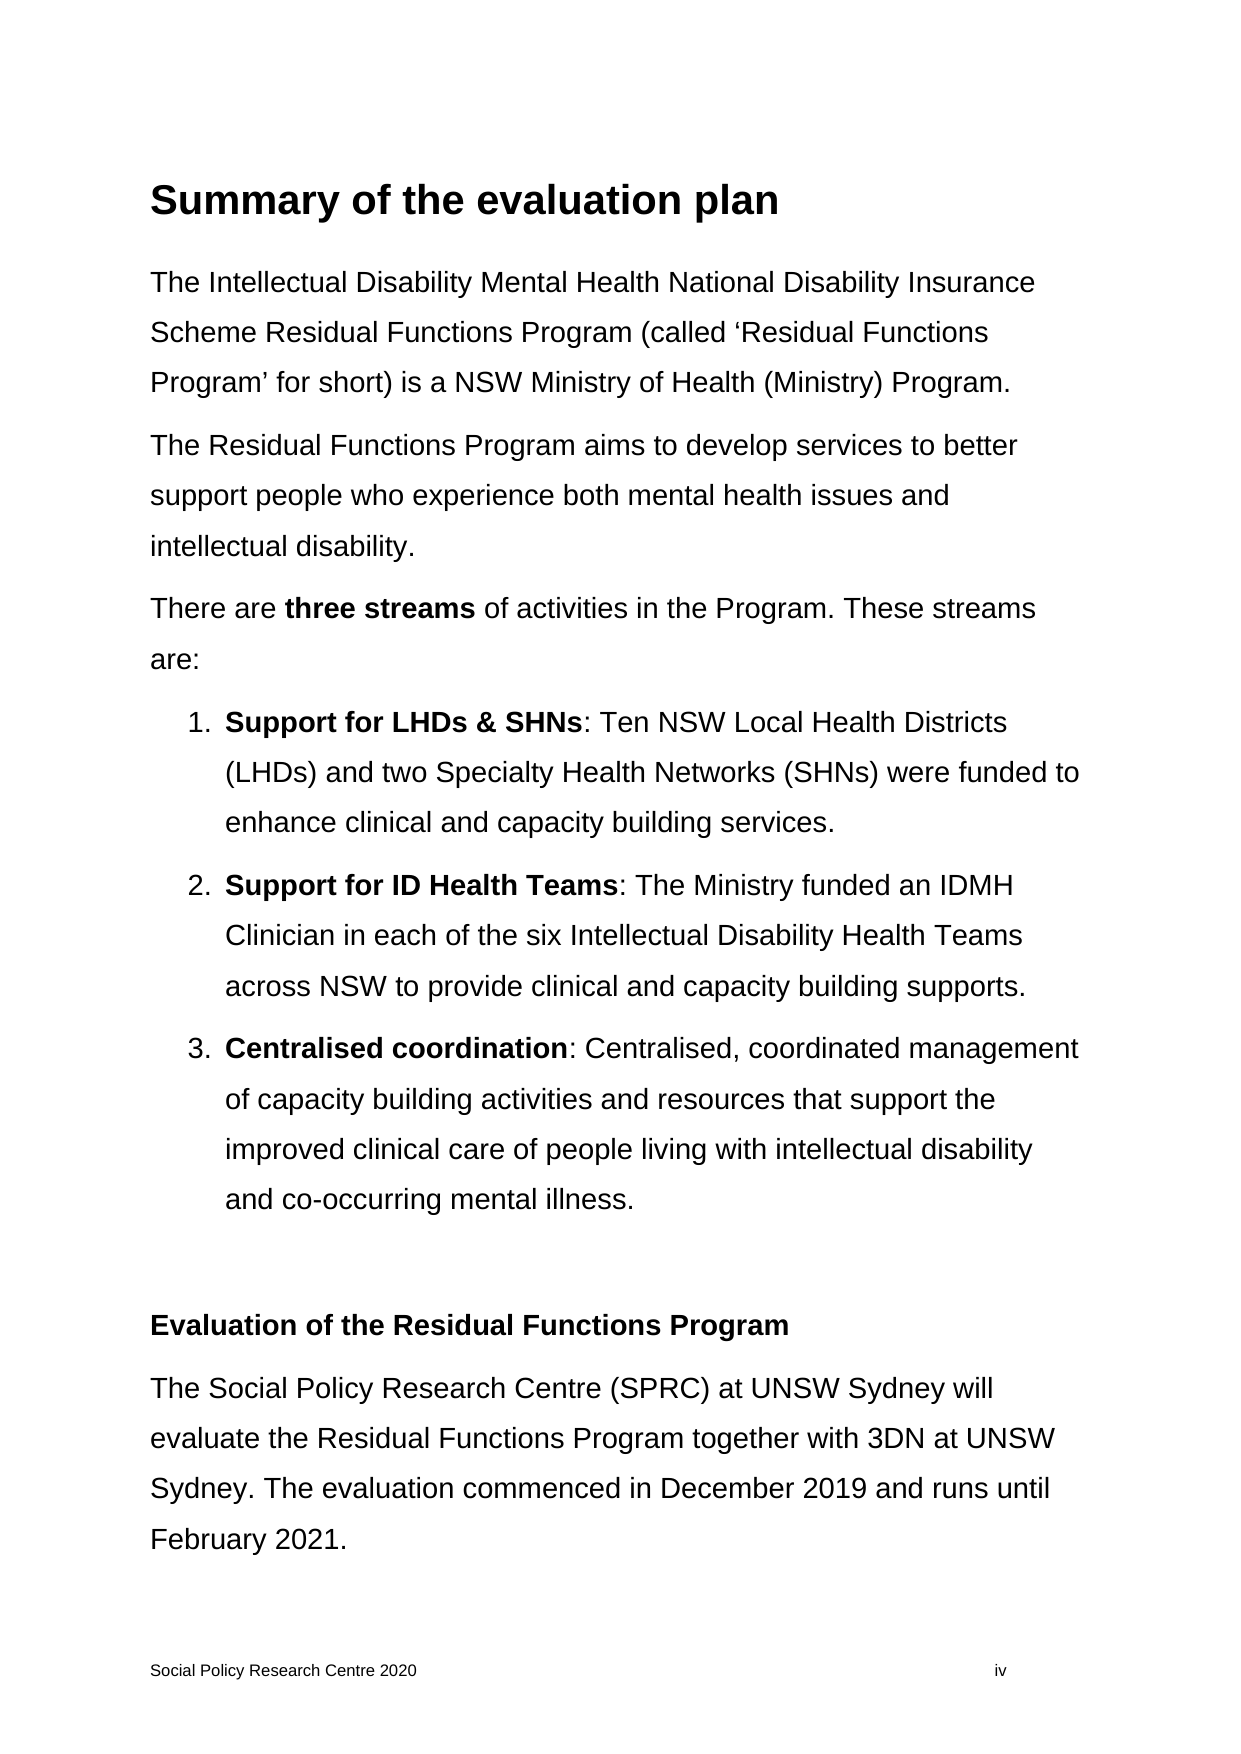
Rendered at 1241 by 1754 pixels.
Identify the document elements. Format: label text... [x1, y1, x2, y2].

list Centralised coordination: Centralised, coordinated management of capacity building activities and resources that support the improved clinical care of people living with intellectual disability and co-occurring mental illness. [187, 1031, 1090, 1216]
text The Intellectual Disability Mental Health National Disability Insurance Scheme Residual Functions Program (called ‘Residual Functions Program’ for short) is a NSW Ministry of Health (Ministry) Program. [150, 264, 1090, 399]
text The Residual Functions Program aims to develop services to better support people who experience both mental health issues and intellectual disability. [150, 428, 1090, 562]
text The Social Policy Research Centre (SPRC) at UNSW Sydney will evaluate the Residual Functions Program together with 3DN at UNSW Sydney. The evaluation commenced in December 2019 and runs until February 2021. [150, 1371, 1090, 1555]
text There are three streams of activities in the Program. These streams are: [150, 591, 1090, 675]
list Support for ID Health Teams: The Ministry funded an IDMH Clinician in each of the six Intellectual Disability Health Teams across NSW to provide clinical and capacity building supports. [187, 868, 1090, 1002]
subtitle Summary of the evaluation plan [150, 175, 1090, 223]
list Support for LHDs & SHNs: Ten NSW Local Health Districts (LHDs) and two Specialty Health Networks (SHNs) were funded to enhance clinical and capacity building services. [187, 704, 1090, 839]
text Evaluation of the Residual Functions Program [150, 1308, 1090, 1342]
